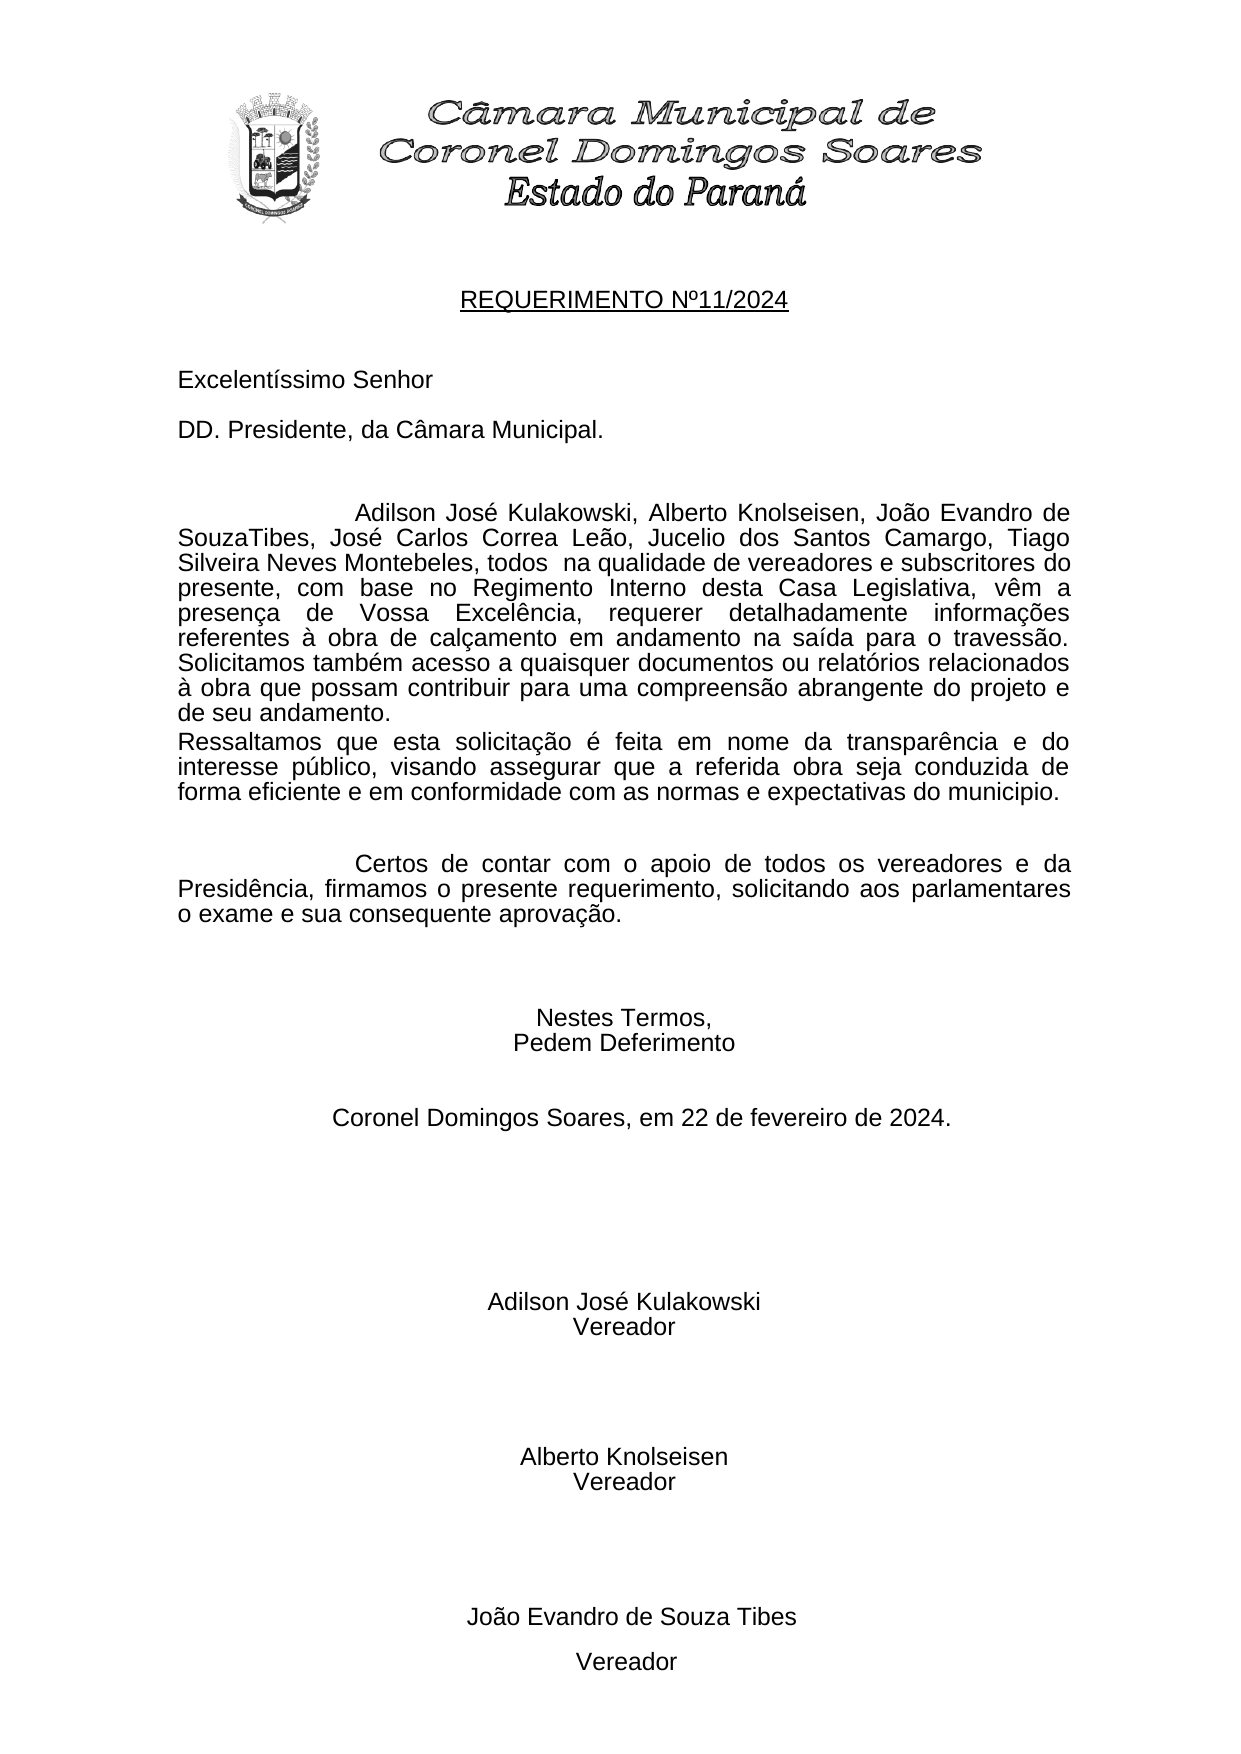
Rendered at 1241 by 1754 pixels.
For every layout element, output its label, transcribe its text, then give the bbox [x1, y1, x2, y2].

text Excelentíssimo Senhor [177, 348, 1082, 398]
text Adilson José Kulakowski, Alberto Knolseisen, João Evandro de SouzaTibes, José Carlos Correa Leão, Jucelio dos Santos Camargo, Tiago Silveira Neves Montebeles, todos na qualidade de vereadores e subscritores do presente, com base no Regimento Interno desta Casa Legislativa, vêm a presença de Vossa Excelência, requerer detalhadamente informações referentes à obra de calçamento em andamento na saída para o travessão. Solicitamos também acesso a quaisquer documentos ou relatórios relacionados à obra que possam contribuir para uma compreensão abrangente do projeto e de seu andamento. [177, 501, 1071, 727]
text Coronel Domingos Soares, em 22 de fevereiro de 2024. [317, 1086, 967, 1136]
text Adilson José Kulakowski Vereador [470, 1291, 778, 1341]
text Vereador [392, 1635, 1081, 1679]
text Ressaltamos que esta solicitação é feita em nome da transparência e do interesse público, visando assegurar que a referida obra seja conduzida de forma eficiente e em conformidade com as normas e expectativas do municipio. [177, 730, 1071, 806]
picture [227, 92, 320, 224]
text DD. Presidente, da Câmara Municipal. [177, 398, 1082, 448]
text Alberto Knolseisen Vereador [497, 1445, 751, 1495]
picture [379, 99, 982, 206]
text João Evandro de Souza Tibes [392, 1590, 1081, 1635]
text Nestes Termos, Pedem Deferimento [497, 1006, 751, 1056]
text Certos de contar com o apoio de todos os vereadores e da Presidência, firmamos o presente requerimento, solicitando aos parlamentares o exame e sua consequente aprovação. [177, 852, 1071, 928]
text REQUERIMENTO Nº11/2024 [167, 268, 1081, 319]
